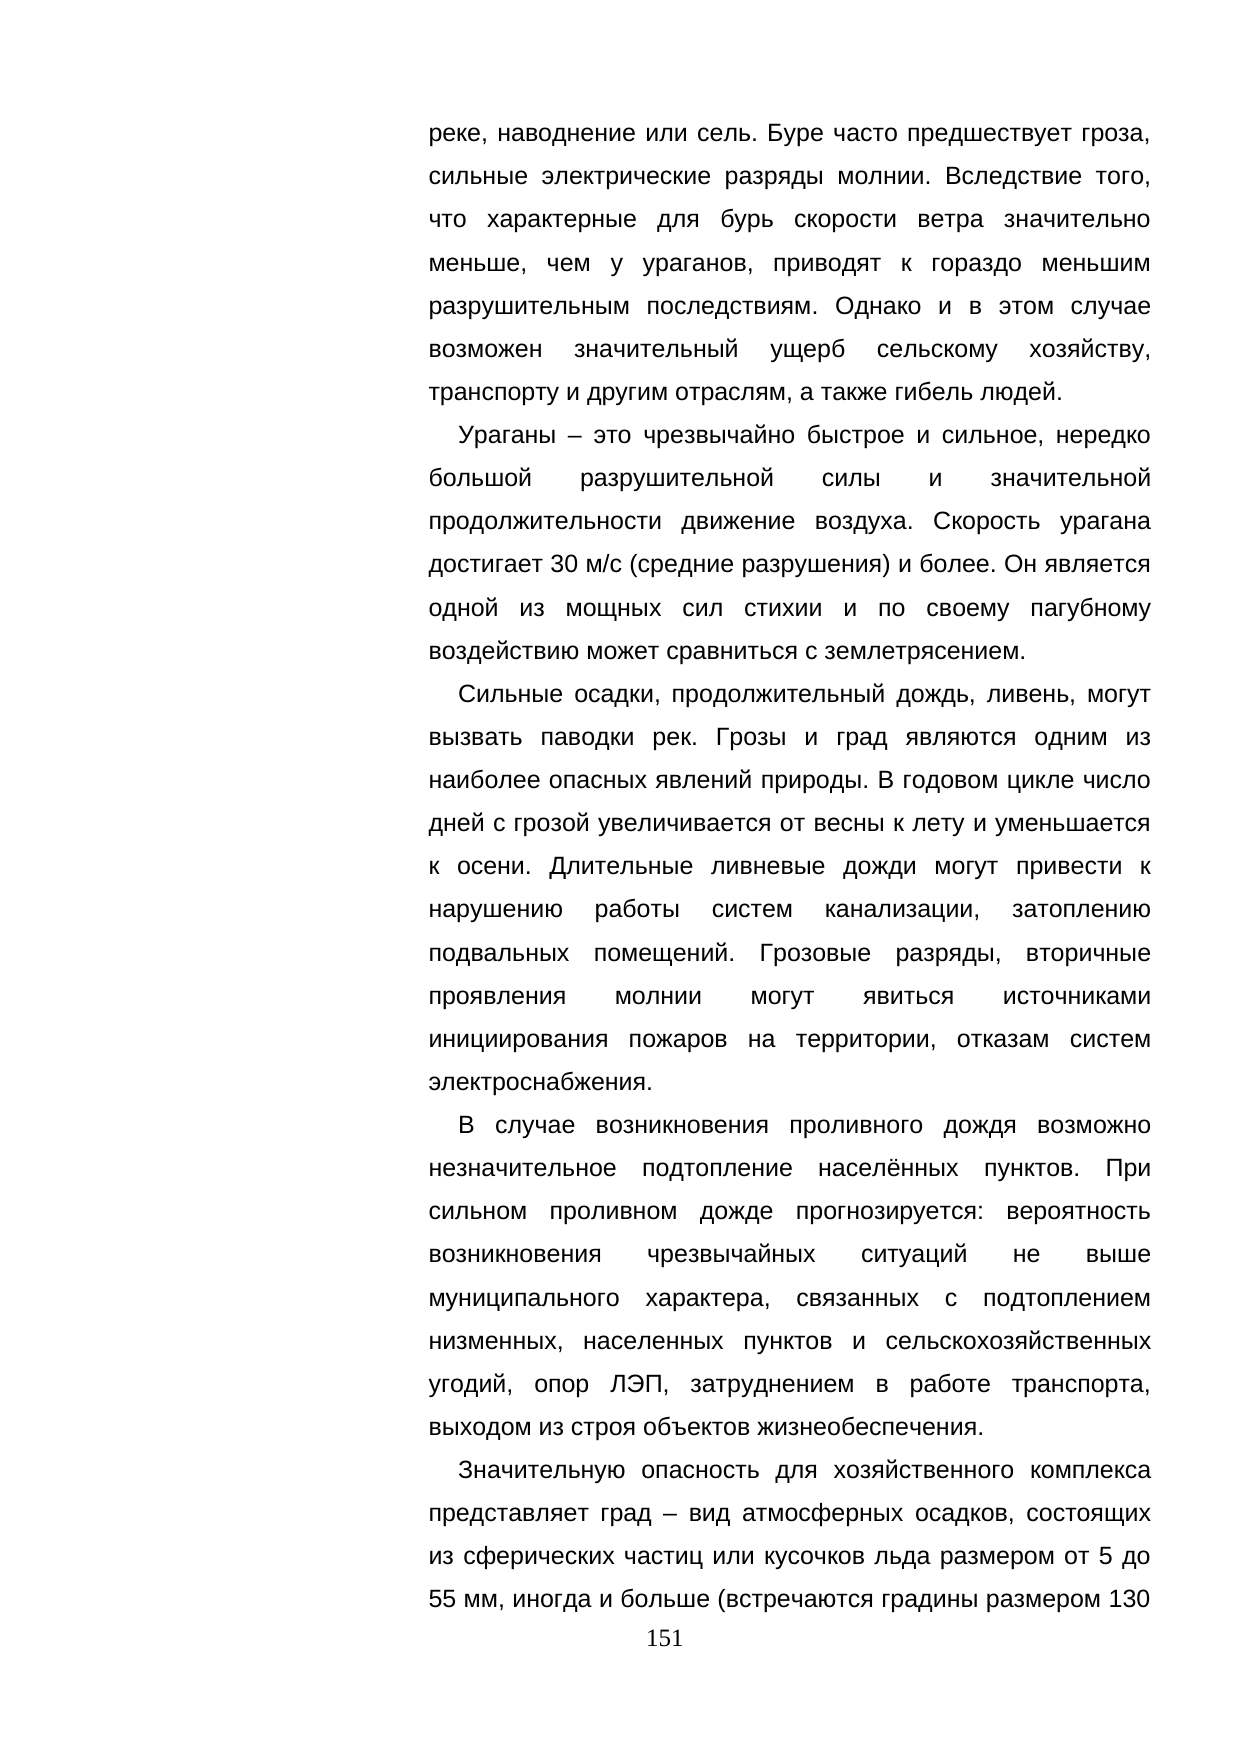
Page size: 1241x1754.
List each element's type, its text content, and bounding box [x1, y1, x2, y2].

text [428, 118, 1152, 406]
text Ураганы – это чрезвычайно быстрое и сильное, нередко большой разрушительной силы и значительной продолжительности движение воздуха. Скорость урагана достигает 30 м/с (средние разрушения) и более. Он является одной из мощных сил стихии и по своему пагубному воздействию может сравниться с землетрясением. [428, 420, 1152, 664]
text Сильные осадки, продолжительный дождь, ливень, могут вызвать паводки рек. Грозы и град являются одним из наиболее опасных явлений природы. В годовом цикле число дней с грозой увеличивается от весны к лету и уменьшается к осени. Длительные ливневые дожди могут привести к нарушению работы систем канализации, затоплению подвальных помещений. Грозовые разряды, вторичные проявления молнии могут явиться источниками инициирования пожаров на территории, отказам систем электроснабжения. [428, 679, 1152, 1096]
text В случае возникновения проливного дождя возможно незначительное подтопление населённых пунктов. При сильном проливном дожде прогнозируется: вероятность возникновения чрезвычайных ситуаций не выше муниципального характера, связанных с подтоплением низменных, населенных пунктов и сельскохозяйственных угодий, опор ЛЭП, затруднением в работе транспорта, выходом из строя объектов жизнеобеспечения. [428, 1110, 1152, 1441]
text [428, 1455, 1152, 1613]
